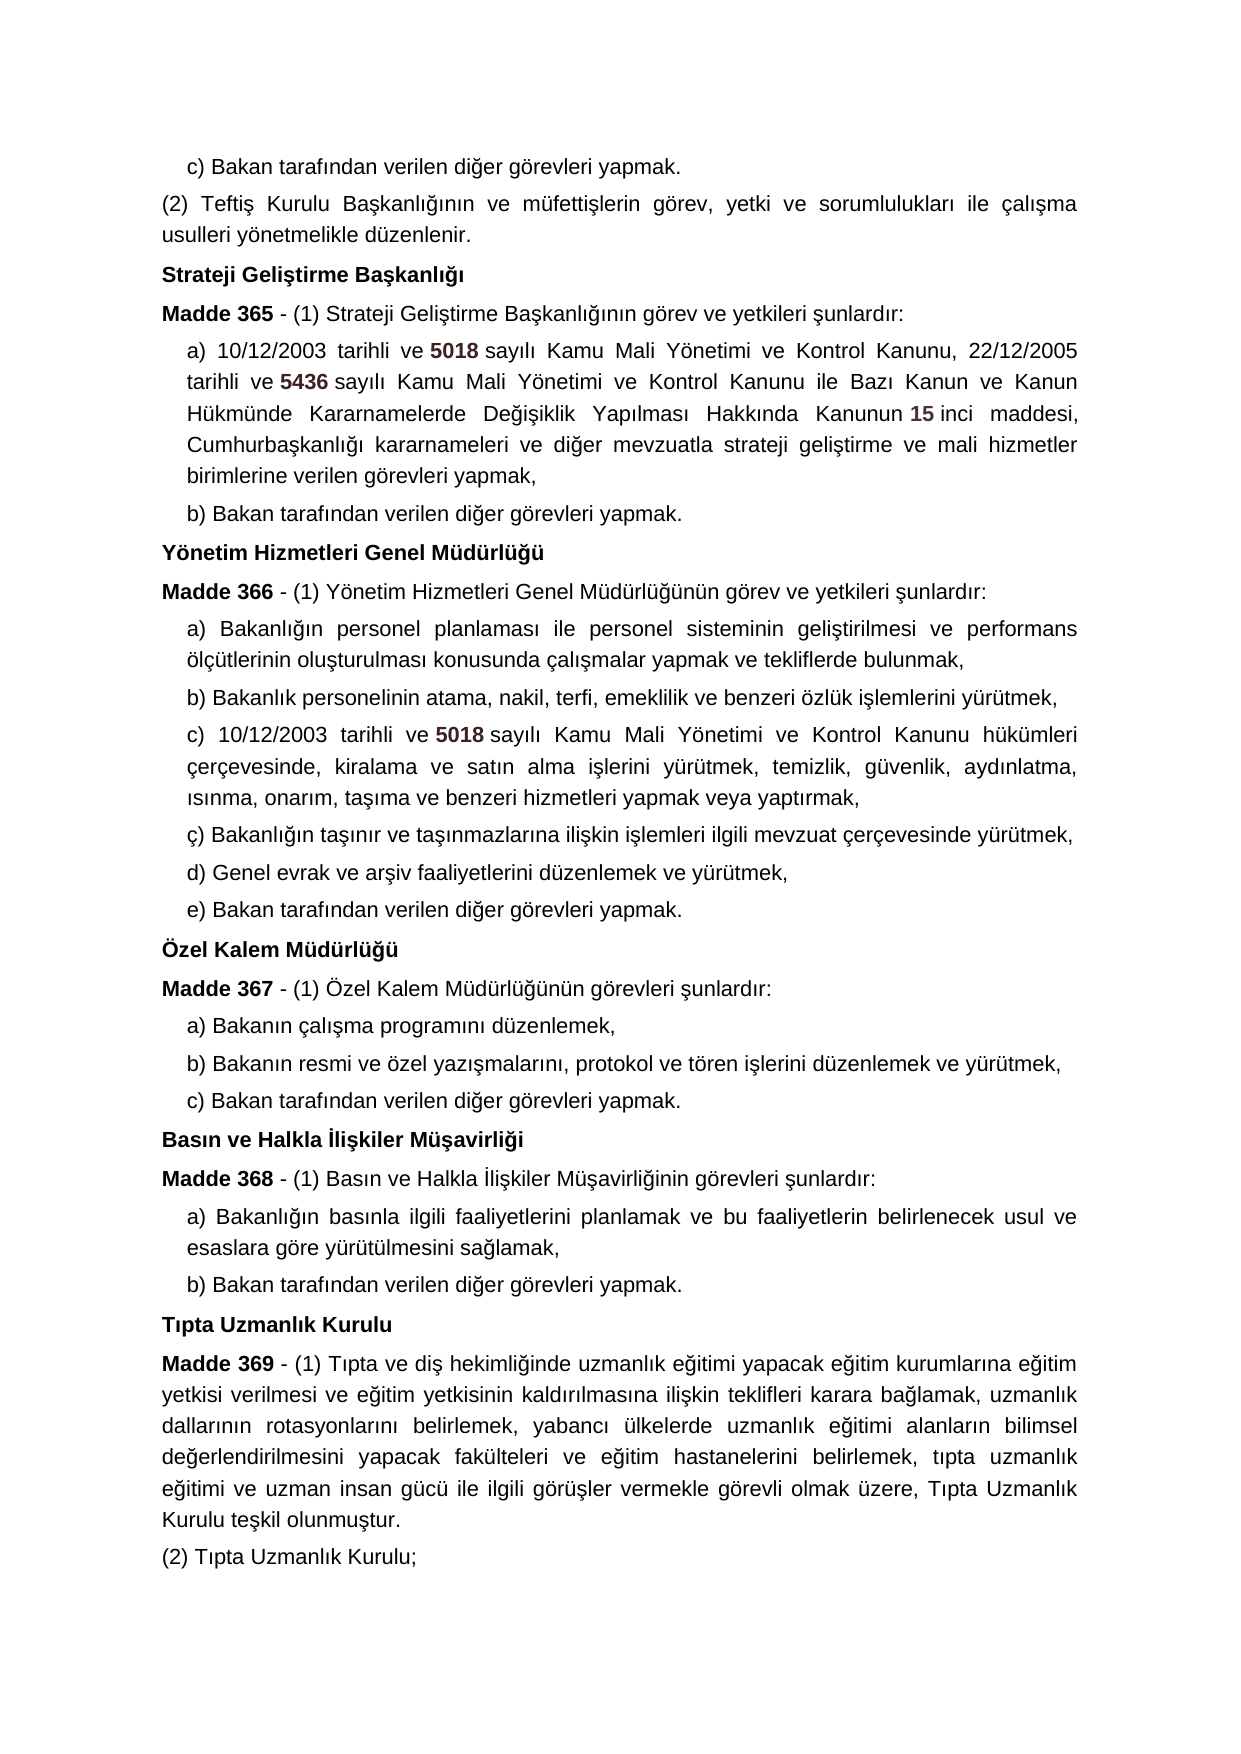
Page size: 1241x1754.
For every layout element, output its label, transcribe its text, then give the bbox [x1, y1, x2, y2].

text b) Bakan tarafından verilen diğer görevleri yapmak. [187, 1266, 1078, 1298]
text b) Bakanlık personelinin atama, nakil, terfi, emeklilik ve benzeri özlük işlemlerini yürütmek, [187, 679, 1078, 710]
text c) Bakan tarafından verilen diğer görevleri yapmak. [187, 148, 1078, 179]
text (2) Tıpta Uzmanlık Kurulu; [162, 1538, 1078, 1569]
text c) 10/12/2003 tarihli ve 5018 sayılı Kamu Mali Yönetimi ve Kontrol Kanunu hükümleri çerçevesinde, kiralama ve satın alma işlerini yürütmek, temizlik, güvenlik, aydınlatma, ısınma, onarım, taşıma ve benzeri hizmetleri yapmak veya yaptırmak, [187, 716, 1078, 810]
text b) Bakan tarafından verilen diğer görevleri yapmak. [187, 494, 1078, 526]
text b) Bakanın resmi ve özel yazışmalarını, protokol ve tören işlerini düzenlemek ve yürütmek, [187, 1044, 1078, 1076]
text Tıpta Uzmanlık Kurulu [162, 1305, 1078, 1337]
text a) Bakanlığın basınla ilgili faaliyetlerini planlamak ve bu faaliyetlerin belirlenecek usul ve esaslara göre yürütülmesini sağlamak, [187, 1198, 1078, 1260]
text a) Bakanın çalışma programını düzenlemek, [187, 1007, 1078, 1038]
text a) 10/12/2003 tarihli ve 5018 sayılı Kamu Mali Yönetimi ve Kontrol Kanunu, 22/12/2005 tarihli ve 5436 sayılı Kamu Mali Yönetimi ve Kontrol Kanunu ile Bazı Kanun ve Kanun Hükmünde Kararnamelerde Değişiklik Yapılması Hakkında Kanunun 15 inci maddesi, Cumhurbaşkanlığı kararnameleri ve diğer mevzuatla strateji geliştirme ve mali hizmetler birimlerine verilen görevleri yapmak, [187, 332, 1078, 488]
text e) Bakan tarafından verilen diğer görevleri yapmak. [187, 891, 1078, 923]
text Madde 366 - (1) Yönetim Hizmetleri Genel Müdürlüğünün görev ve yetkileri şunlardır: [162, 573, 1078, 604]
text (2) Teftiş Kurulu Başkanlığının ve müfettişlerin görev, yetki ve sorumlulukları ile çalışma usulleri yönetmelikle düzenlenir. [162, 185, 1078, 248]
text ç) Bakanlığın taşınır ve taşınmazlarına ilişkin işlemleri ilgili mevzuat çerçevesinde yürütmek, [187, 816, 1078, 848]
text Madde 369 - (1) Tıpta ve diş hekimliğinde uzmanlık eğitimi yapacak eğitim kurumlarına eğitim yetkisi verilmesi ve eğitim yetkisinin kaldırılmasına ilişkin teklifleri karara bağlamak, uzmanlık dallarının rotasyonlarını belirlemek, yabancı ülkelerde uzmanlık eğitimi alanların bilimsel değerlendirilmesini yapacak fakülteleri ve eğitim hastanelerini belirlemek, tıpta uzmanlık eğitimi ve uzman insan gücü ile ilgili görüşler vermekle görevli olmak üzere, Tıpta Uzmanlık Kurulu teşkil olunmuştur. [162, 1344, 1078, 1532]
text Basın ve Halkla İlişkiler Müşavirliği [162, 1121, 1078, 1152]
text Özel Kalem Müdürlüğü [162, 930, 1078, 962]
text Strateji Geliştirme Başkanlığı [162, 255, 1078, 287]
text Yönetim Hizmetleri Genel Müdürlüğü [162, 533, 1078, 565]
text Madde 368 - (1) Basın ve Halkla İlişkiler Müşavirliğinin görevleri şunlardır: [162, 1160, 1078, 1191]
text Madde 365 - (1) Strateji Geliştirme Başkanlığının görev ve yetkileri şunlardır: [162, 294, 1078, 326]
text c) Bakan tarafından verilen diğer görevleri yapmak. [187, 1082, 1078, 1113]
text Madde 367 - (1) Özel Kalem Müdürlüğünün görevleri şunlardır: [162, 969, 1078, 1001]
text a) Bakanlığın personel planlaması ile personel sisteminin geliştirilmesi ve performans ölçütlerinin oluşturulması konusunda çalışmalar yapmak ve tekliflerde bulunmak, [187, 610, 1078, 673]
text d) Genel evrak ve arşiv faaliyetlerini düzenlemek ve yürütmek, [187, 854, 1078, 885]
